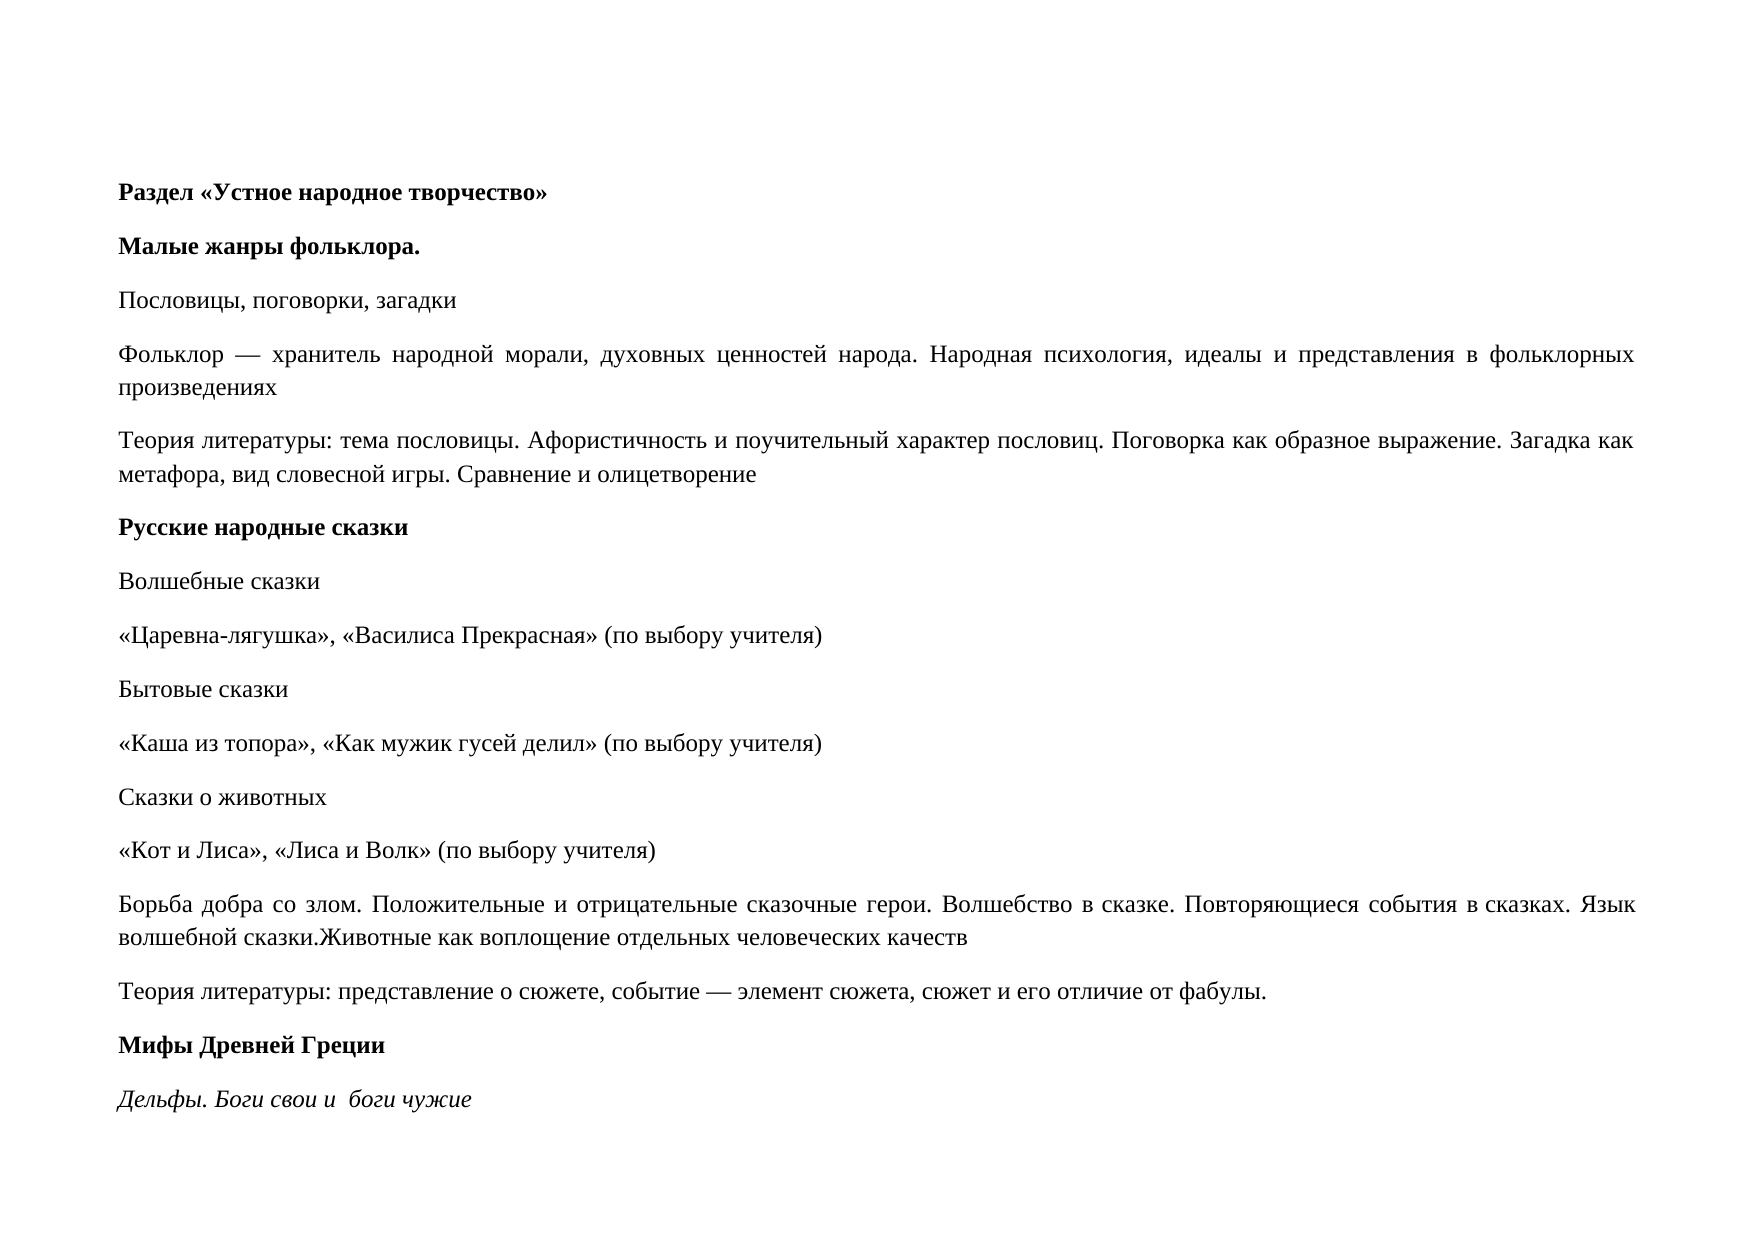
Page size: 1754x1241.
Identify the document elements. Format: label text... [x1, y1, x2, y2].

text «Каша из топора», «Как мужик гусей делил» (по выбору учителя) [118, 728, 1636, 757]
text Малые жанры фольклора. [118, 231, 1636, 260]
text «Царевна-лягушка», «Василиса Прекрасная» (по выбору учителя) [118, 620, 1636, 649]
text Раздел «Устное народное творчество» [118, 177, 1636, 206]
text Теория литературы: тема пословицы. Афористичность и поучительный характер пословиц. Поговорка как образное выражение. Загадка как метафора, вид словесной игры. Сравнение и олицетворение [118, 426, 1636, 487]
text Пословицы, поговорки, загадки [118, 285, 1636, 314]
text Русские народные сказки [118, 512, 1636, 541]
text Бытовые сказки [118, 674, 1636, 703]
text «Кот и Лиса», «Лиса и Волк» (по выбору учителя) [118, 836, 1636, 864]
text Мифы Древней Греции [118, 1030, 1636, 1059]
text Теория литературы: представление о сюжете, событие — элемент сюжета, сюжет и его отличие от фабулы. [118, 976, 1636, 1005]
text Сказки о животных [118, 782, 1636, 811]
text Борьба добра со злом. Положительные и отрицательные сказочные герои. Волшебство в сказке. Повторяющиеся события в сказках. Язык волшебной сказки.Животные как воплощение отдельных человеческих качеств [118, 889, 1636, 951]
text Дельфы. Боги свои и боги чужие [118, 1084, 1636, 1113]
text Волшебные сказки [118, 566, 1636, 595]
text Фольклор — хранитель народной морали, духовных ценностей народа. Народная психология, идеалы и представления в фольклорных произведениях [118, 339, 1636, 401]
